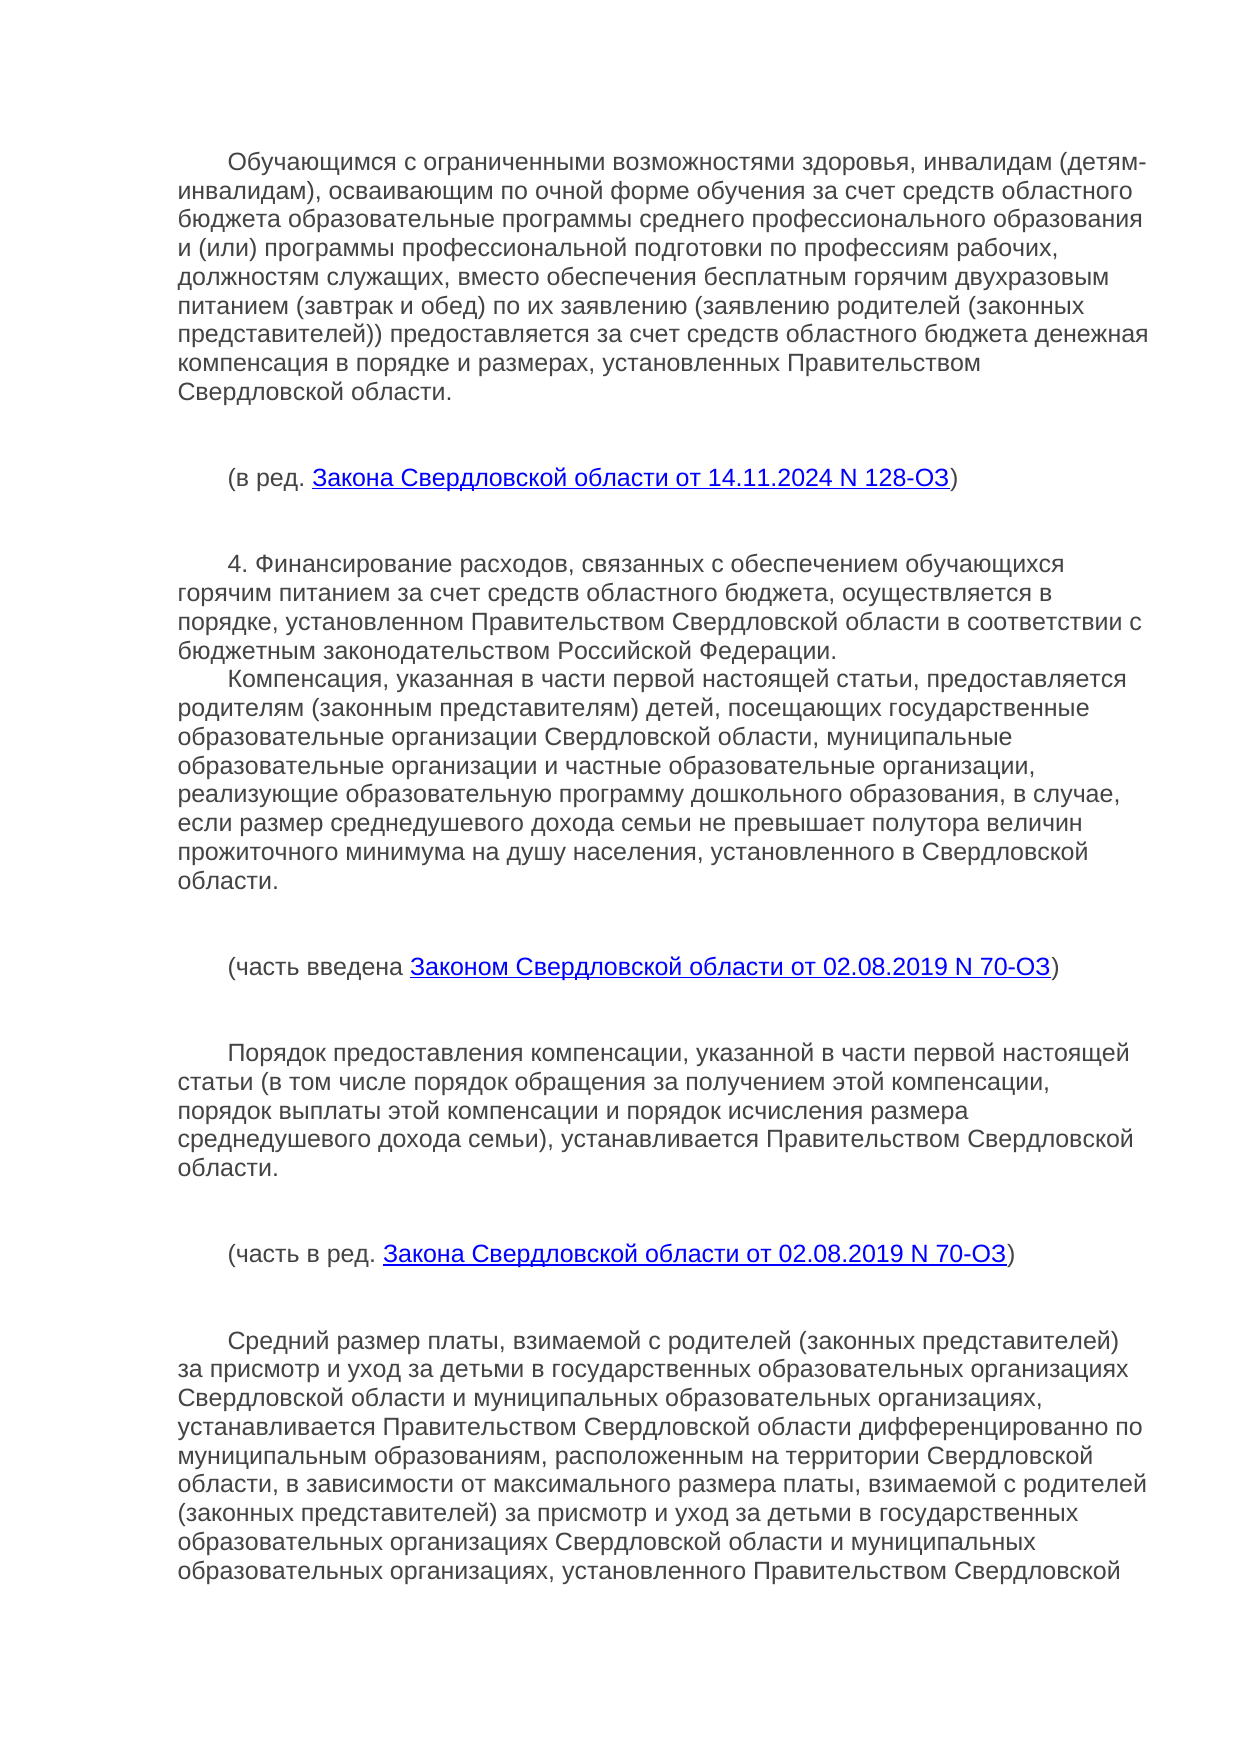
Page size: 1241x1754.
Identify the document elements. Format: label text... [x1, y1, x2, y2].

text (часть введена Законом Свердловской области от 02.08.2019 N 70-ОЗ) [177, 952, 1152, 1009]
text Обучающимся с ограниченными возможностями здоровья, инвалидам (детям-инвалидам), осваивающим по очной форме обучения за счет средств областного бюджета образовательные программы среднего профессионального образования и (или) программы профессиональной подготовки по профессиям рабочих, должностям служащих, вместо обеспечения бесплатным горячим двухразовым питанием (завтрак и обед) по их заявлению (заявлению родителей (законных представителей)) предоставляется за счет средств областного бюджета денежная компенсация в порядке и размерах, установленных Правительством Свердловской области. [177, 147, 1152, 434]
text (в ред. Закона Свердловской области от 14.11.2024 N 128-ОЗ) [177, 463, 1152, 521]
text (часть в ред. Закона Свердловской области от 02.08.2019 N 70-ОЗ) [177, 1239, 1152, 1297]
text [177, 1326, 1152, 1584]
text 4. Финансирование расходов, связанных с обеспечением обучающихся горячим питанием за счет средств областного бюджета, осуществляется в порядке, установленном Правительством Свердловской области в соответствии с бюджетным законодательством Российской Федерации. [177, 549, 1152, 664]
text Порядок предоставления компенсации, указанной в части первой настоящей статьи (в том числе порядок обращения за получением этой компенсации, порядок выплаты этой компенсации и порядок исчисления размера среднедушевого дохода семьи), устанавливается Правительством Свердловской области. [177, 1038, 1152, 1211]
text Компенсация, указанная в части первой настоящей статьи, предоставляется родителям (законным представителям) детей, посещающих государственные образовательные организации Свердловской области, муниципальные образовательные организации и частные образовательные организации, реализующие образовательную программу дошкольного образования, в случае, если размер среднедушевого дохода семьи не превышает полутора величин прожиточного минимума на душу населения, установленного в Свердловской области. [177, 664, 1152, 923]
